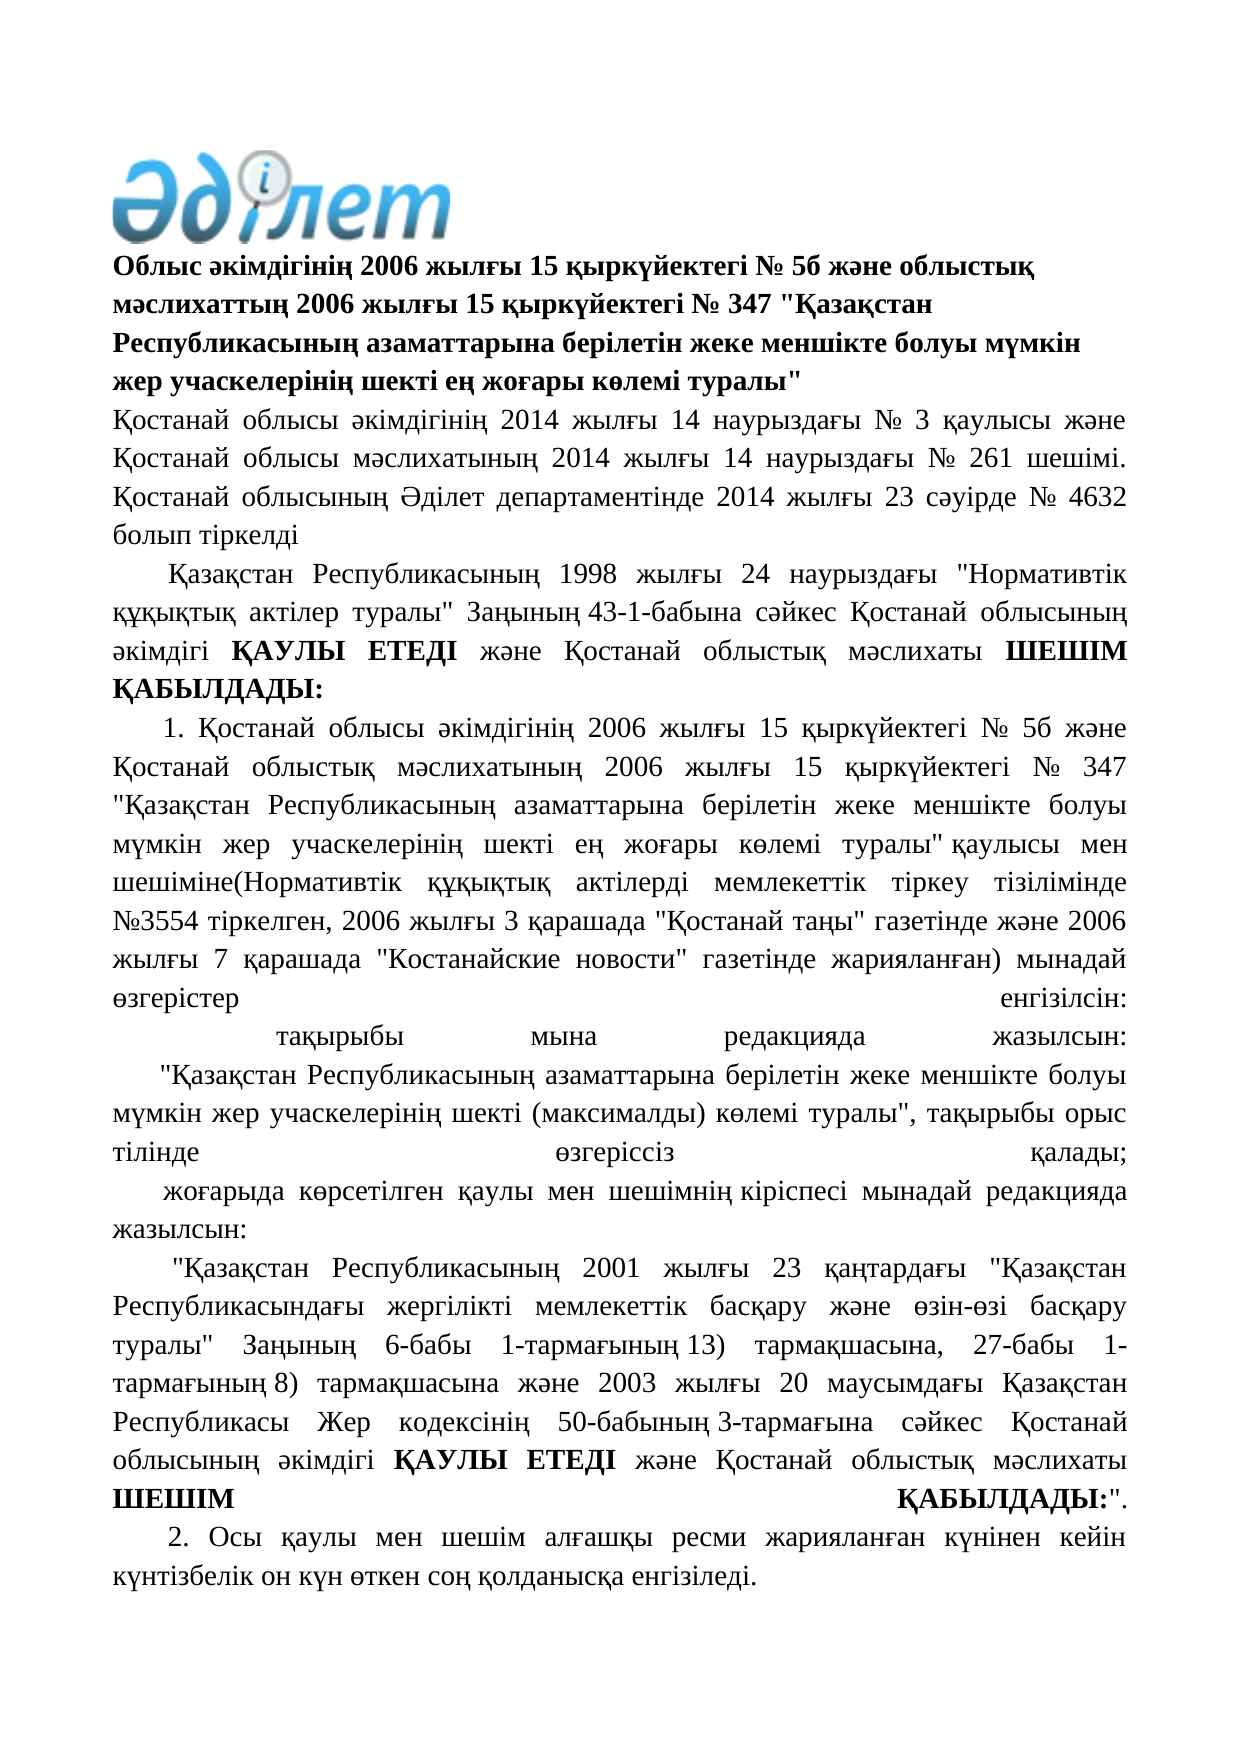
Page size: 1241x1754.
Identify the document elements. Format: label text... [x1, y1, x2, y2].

text Облыс әкімдігінің 2006 жылғы 15 қыркүйектегі № 5б және облыстық мәслихаттың 2006 жылғы 15 қыркүйектегі № 347 "Қазақстан Республикасының азаматтарына берілетін жеке меншікте болуы мүмкін жер учаскелерінің шекті ең жоғары көлемі туралы" [112, 248, 1128, 397]
picture [112, 150, 451, 244]
text Қостанай облысы әкімдігінің 2014 жылғы 14 наурыздағы № 3 қаулысы және Қостанай облысы мәслихатының 2014 жылғы 14 наурыздағы № 261 шешімі. Қостанай облысының Әділет департаментінде 2014 жылғы 23 сәуірде № 4632 болып тіркелді [112, 402, 1128, 551]
text Қазақстан Республикасының 1998 жылғы 24 наурыздағы "Нормативтік құқықтық актілер туралы" Заңының 43-1-бабына сәйкес Қостанай облысының әкімдігі ҚАУЛЫ ЕТЕДІ және Қостанай облыстық мәслихаты ШЕШІМ ҚАБЫЛДАДЫ: 1. Қостанай облысы әкімдігінің 2006 жылғы 15 қыркүйектегі № 5б және Қостанай облыстық мәслихатының 2006 жылғы 15 қыркүйектегі № 347 "Қазақстан Республикасының азаматтарына берілетін жеке меншікте болуы мүмкін жер учаскелерінің шекті ең жоғары көлемі туралы" қаулысы мен шешіміне(Нормативтік құқықтық актілерді мемлекеттік тіркеу тізілімінде №3554 тіркелген, 2006 жылғы 3 қарашада "Қостанай таңы" газетінде және 2006 жылғы 7 қарашада "Костанайские новости" газетінде жарияланған) мынадай өзгерістер енгізілсін: тақырыбы мына редакцияда жазылсын: "Қазақстан Республикасының азаматтарына берілетін жеке меншікте болуы мүмкін жер учаскелерінің шекті (максималды) көлемі туралы", тақырыбы орыс тілінде өзгеріссіз қалады; жоғарыда көрсетілген қаулы мен шешімнің кіріспесі мынадай редакцияда жазылсын: "Қазақстан Республикасының 2001 жылғы 23 қаңтардағы "Қазақстан Республикасындағы жергілікті мемлекеттік басқару және өзін-өзі басқару туралы" Заңының 6-бабы 1-тармағының 13) тармақшасына, 27-бабы 1-тармағының 8) тармақшасына және 2003 жылғы 20 маусымдағы Қазақстан Республикасы Жер кодексінің 50-бабының 3-тармағына сәйкес Қостанай облысының әкімдігі ҚАУЛЫ ЕТЕДІ және Қостанай облыстық мәслихаты ШЕШІМ ҚАБЫЛДАДЫ:". 2. Осы қаулы мен шешім алғашқы ресми жарияланған күнінен кейін күнтізбелік он күн өткен соң қолданысқа енгізіледі. [112, 556, 1128, 1592]
